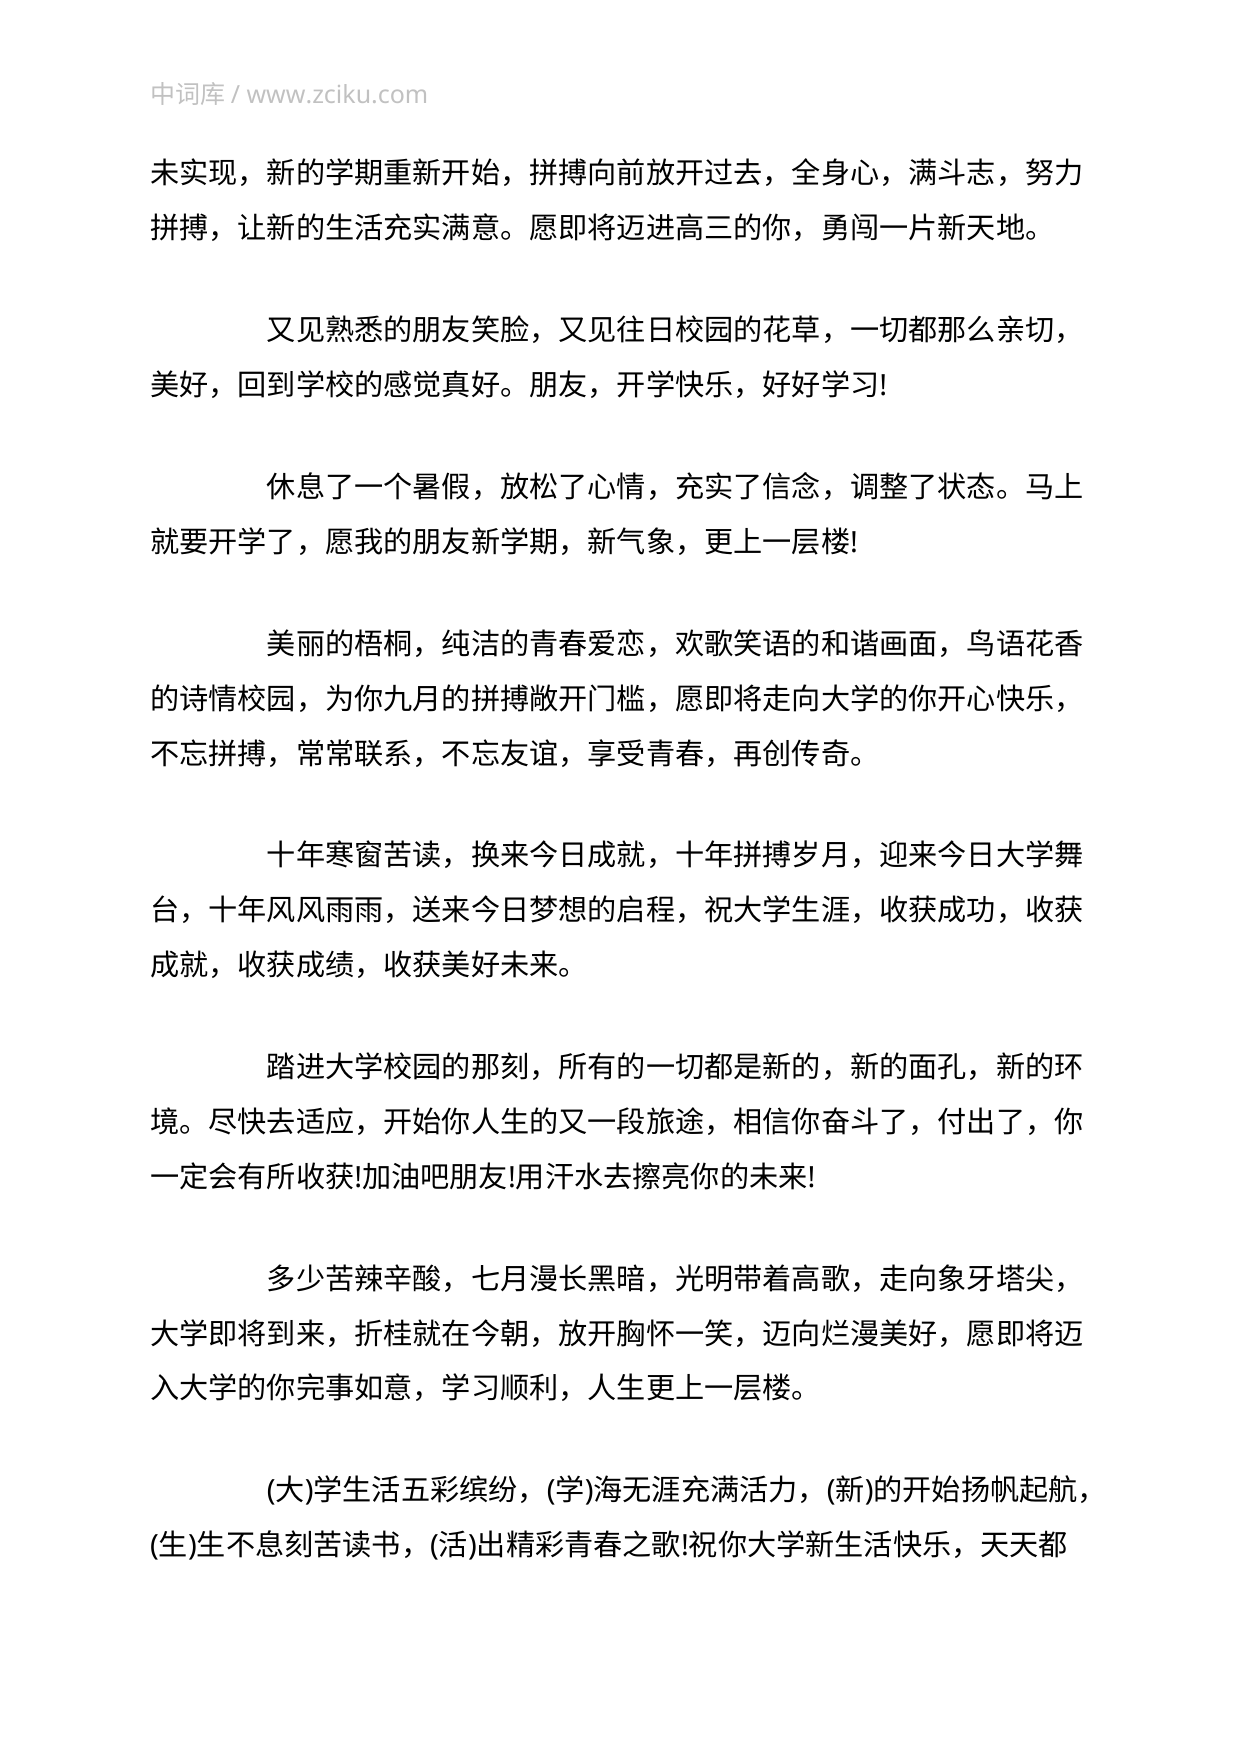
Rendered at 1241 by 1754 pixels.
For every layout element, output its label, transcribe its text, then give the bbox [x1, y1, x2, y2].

text 休息了一个暑假，放松了心情，充实了信念，调整了状态。马上就要开学了，愿我的朋友新学期，新气象，更上一层楼! [150, 463, 1090, 561]
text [150, 150, 1090, 247]
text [150, 1467, 1090, 1564]
text 又见熟悉的朋友笑脸，又见往日校园的花草，一切都那么亲切，美好，回到学校的感觉真好。朋友，开学快乐，好好学习! [150, 307, 1090, 404]
text 踏进大学校园的那刻，所有的一切都是新的，新的面孔，新的环境。尽快去适应，开始你人生的又一段旅途，相信你奋斗了，付出了，你一定会有所收获!加油吧朋友!用汗水去擦亮你的未来! [150, 1043, 1090, 1196]
text 十年寒窗苦读，换来今日成就，十年拼搏岁月，迎来今日大学舞台，十年风风雨雨，送来今日梦想的启程，祝大学生涯，收获成功，收获成就，收获成绩，收获美好未来。 [150, 832, 1090, 984]
text 多少苦辣辛酸，七月漫长黑暗，光明带着高歌，走向象牙塔尖，大学即将到来，折桂就在今朝，放开胸怀一笑，迈向烂漫美好，愿即将迈入大学的你完事如意，学习顺利，人生更上一层楼。 [150, 1255, 1090, 1407]
text 美丽的梧桐，纯洁的青春爱恋，欢歌笑语的和谐画面，鸟语花香的诗情校园，为你九月的拼搏敞开门槛，愿即将走向大学的你开心快乐，不忘拼搏，常常联系，不忘友谊，享受青春，再创传奇。 [150, 620, 1090, 772]
